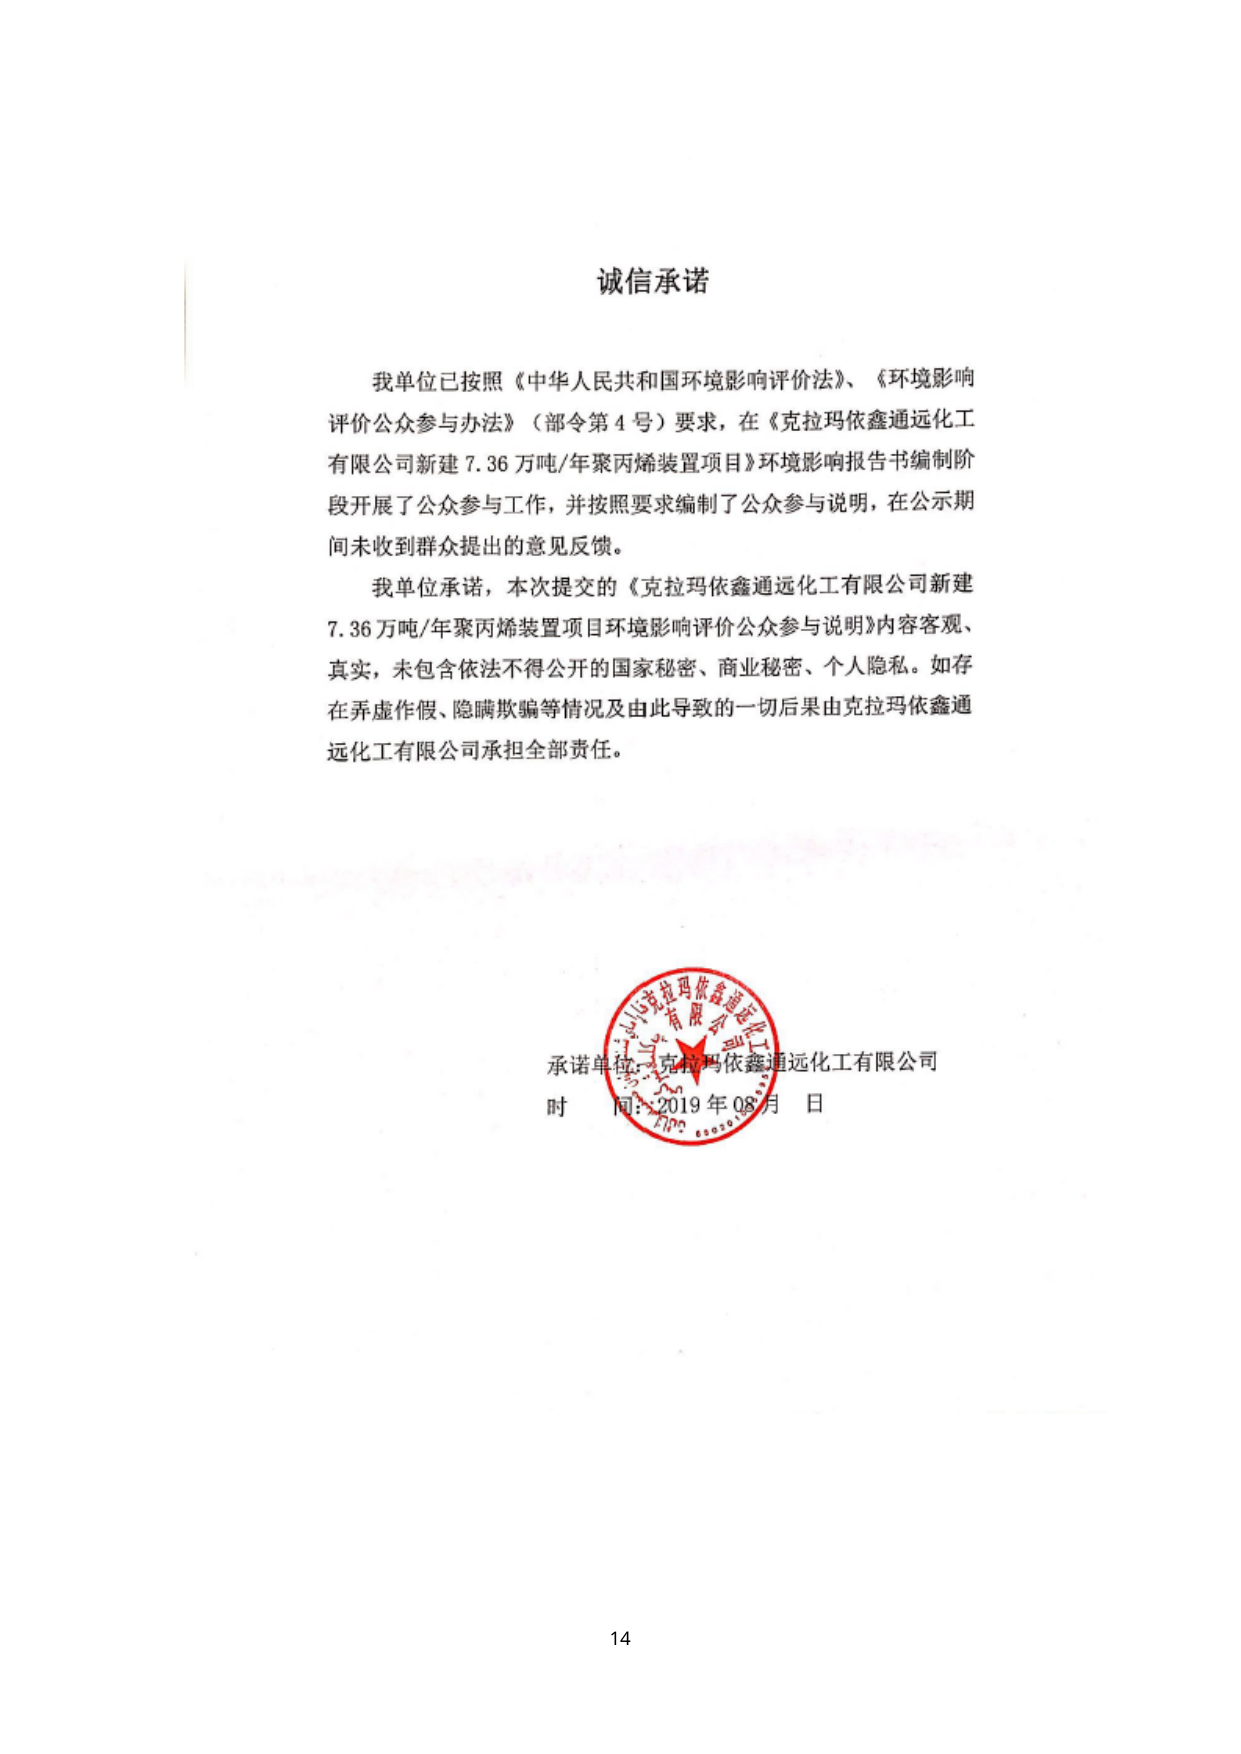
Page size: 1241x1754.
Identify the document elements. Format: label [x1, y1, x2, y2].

picture [147, 145, 1152, 1414]
